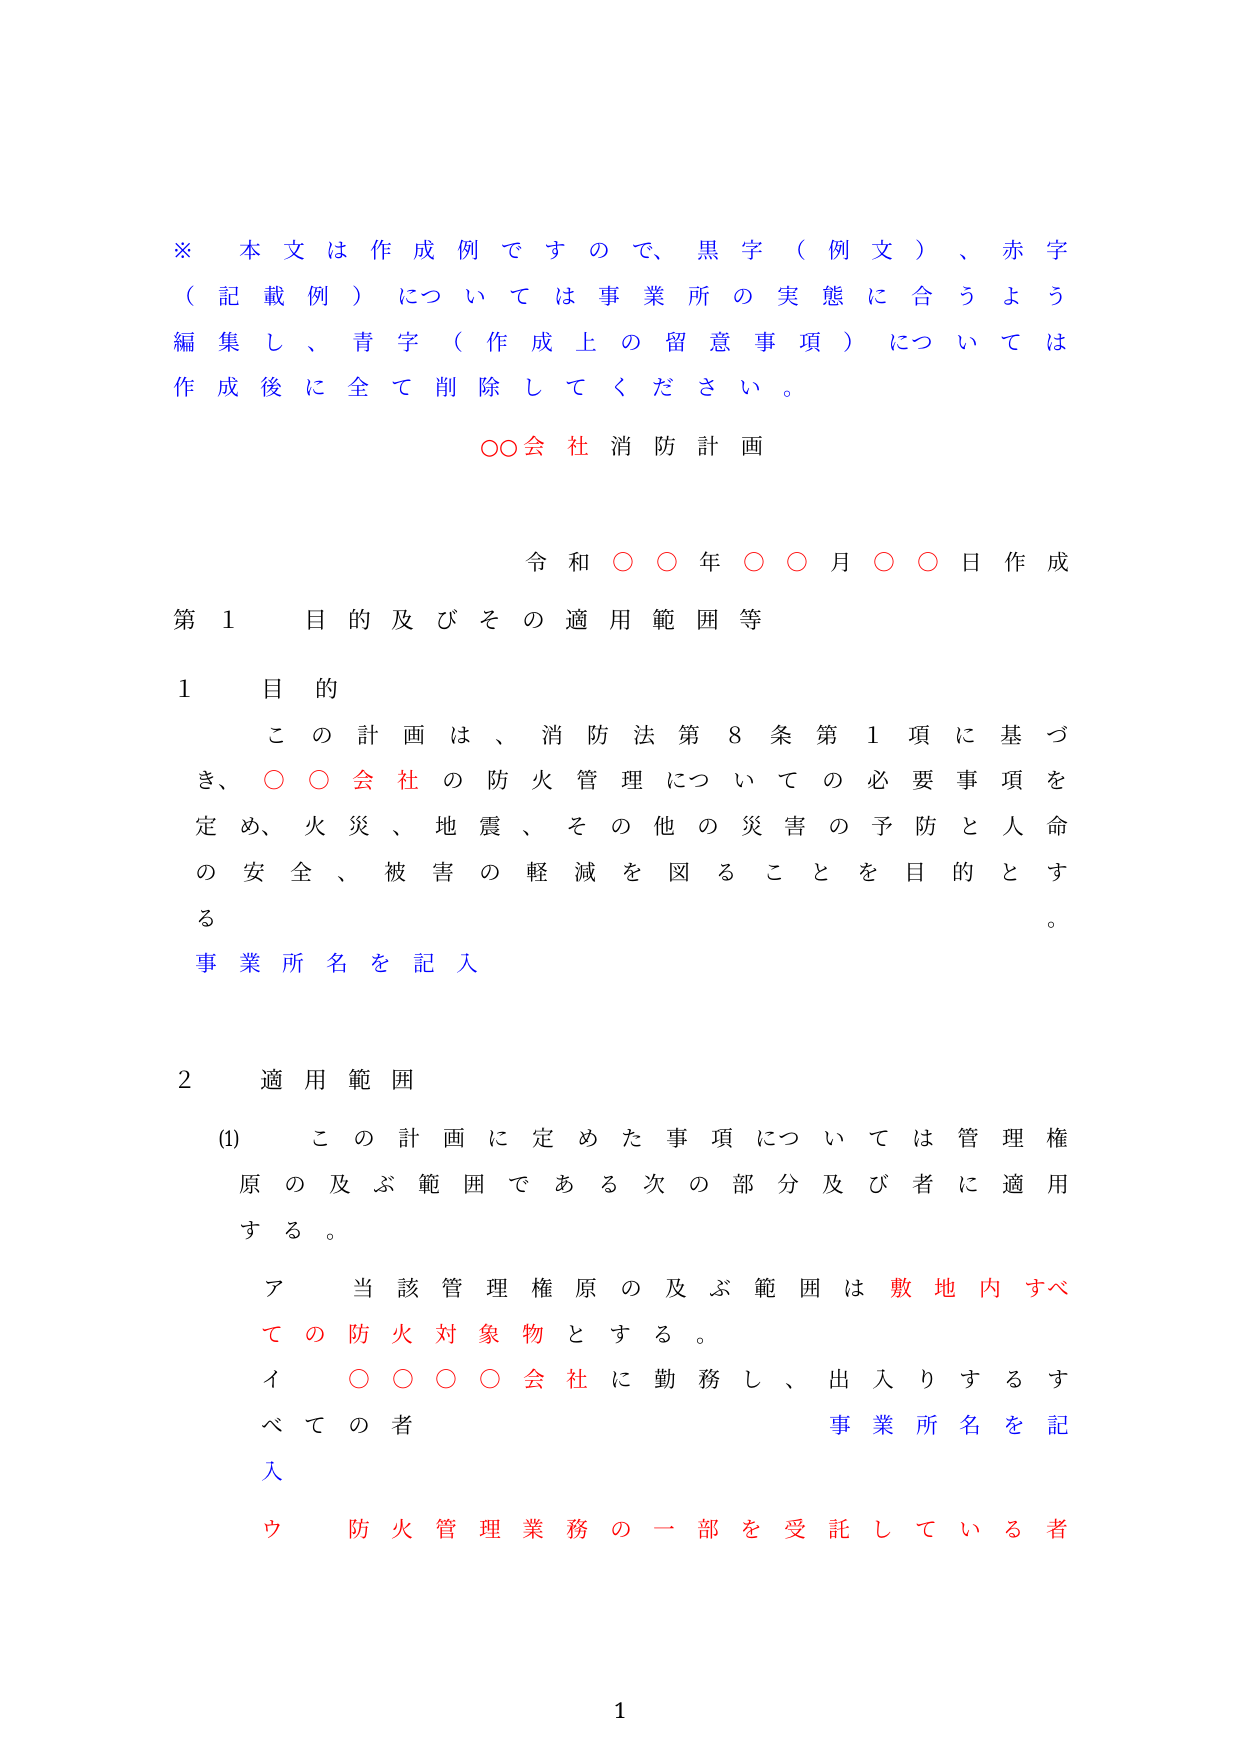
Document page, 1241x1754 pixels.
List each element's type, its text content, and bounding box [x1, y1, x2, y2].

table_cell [162, 653, 1101, 1586]
table_header ※ 本文は作成例ですので、黒字（例文）、赤字（記載例）については事業所の実態に合うよう編集し、青字（作成上の留意事項）については作成後に全て削除してください。 ○○会社消防計画 令和○○年○○月○○日作成 [162, 214, 1101, 584]
table_cell 第１ 目的及びその適用範囲等 [162, 584, 1101, 653]
